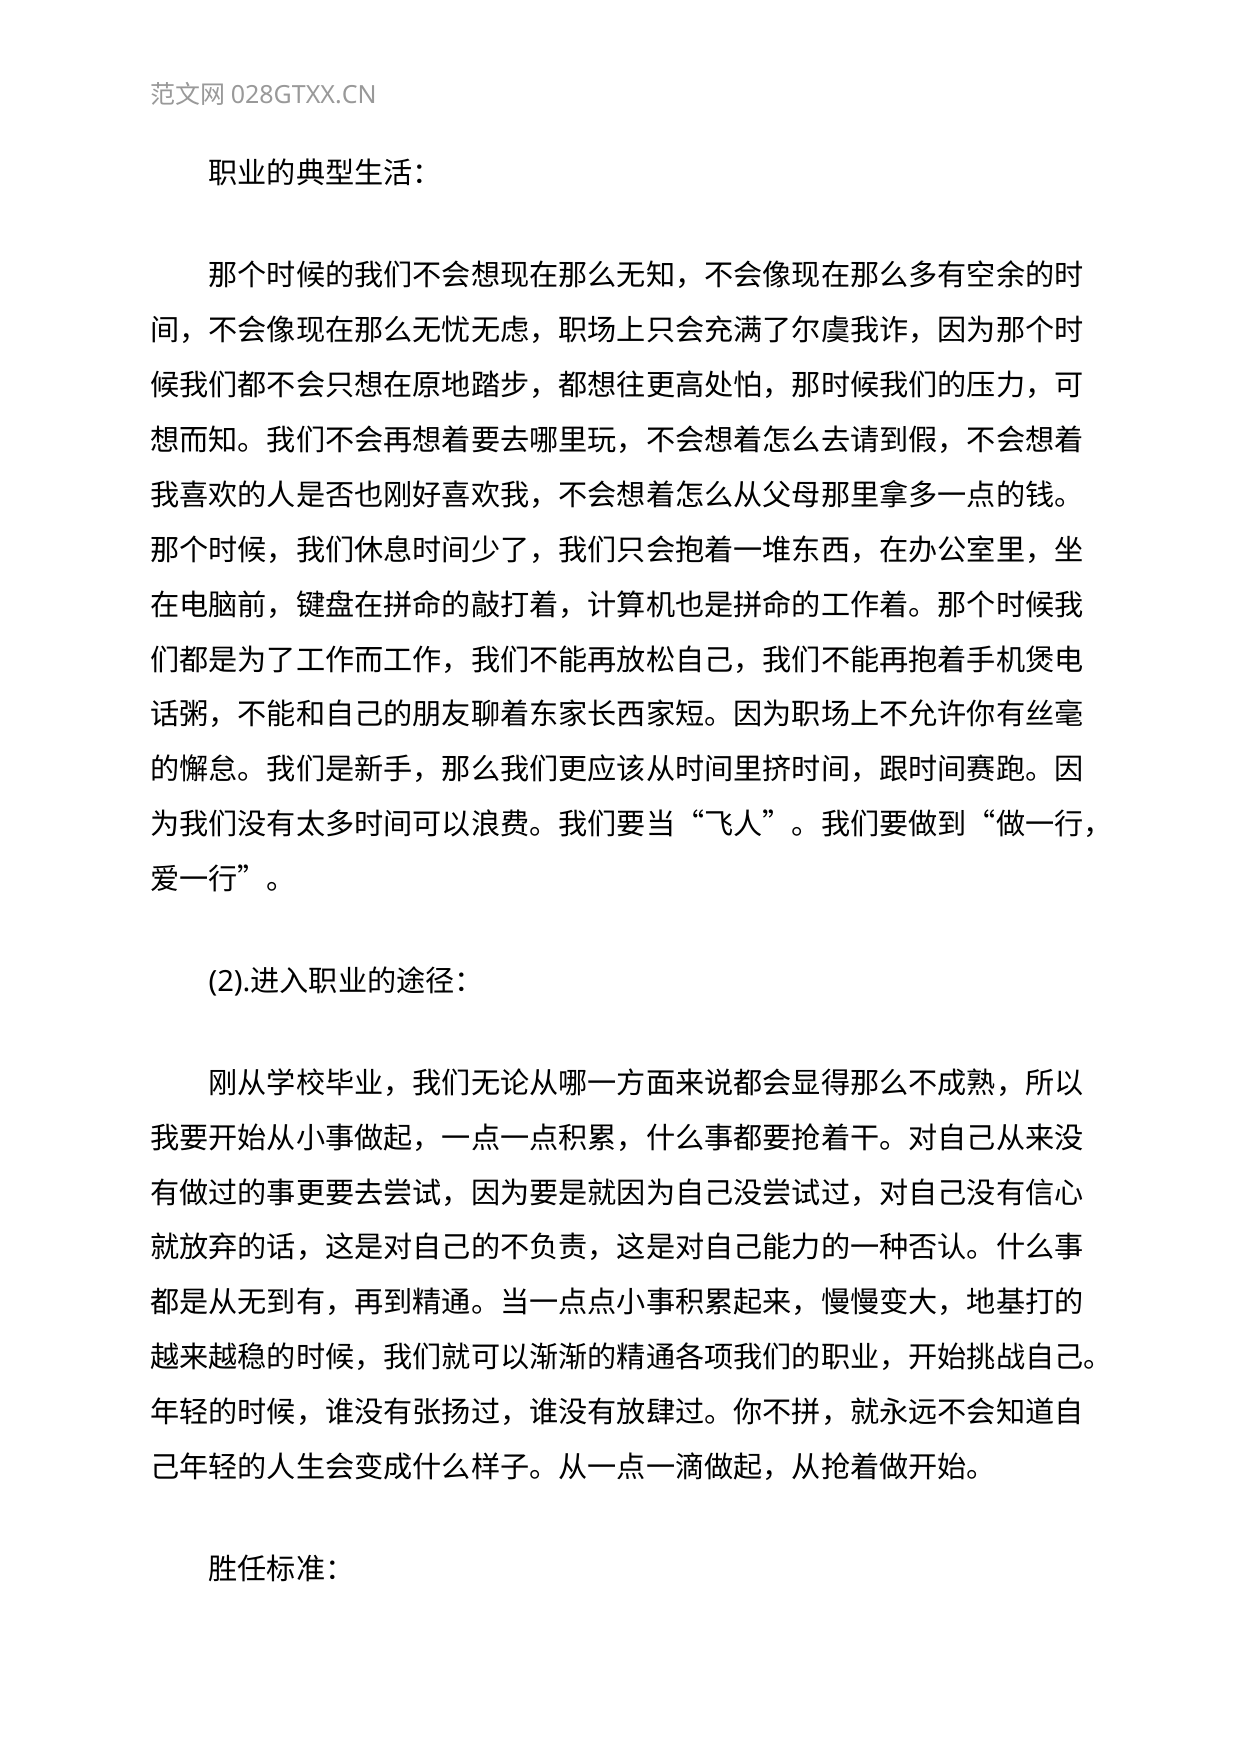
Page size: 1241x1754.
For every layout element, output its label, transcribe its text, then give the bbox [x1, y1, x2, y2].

text (2).进入职业的途径： [150, 957, 1090, 1000]
text 刚从学校毕业，我们无论从哪一方面来说都会显得那么不成熟，所以我要开始从小事做起，一点一点积累，什么事都要抢着干。对自己从来没有做过的事更要去尝试，因为要是就因为自己没尝试过，对自己没有信心就放弃的话，这是对自己的不负责，这是对自己能力的一种否认。什么事都是从无到有，再到精通。当一点点小事积累起来，慢慢变大，地基打的越来越稳的时候，我们就可以渐渐的精通各项我们的职业，开始挑战自己。年轻的时候，谁没有张扬过，谁没有放肆过。你不拼，就永远不会知道自己年轻的人生会变成什么样子。从一点一滴做起，从抢着做开始。 [150, 1059, 1090, 1486]
text 胜任标准： [150, 1545, 1090, 1588]
text 那个时候的我们不会想现在那么无知，不会像现在那么多有空余的时间，不会像现在那么无忧无虑，职场上只会充满了尔虞我诈，因为那个时候我们都不会只想在原地踏步，都想往更高处怕，那时候我们的压力，可想而知。我们不会再想着要去哪里玩，不会想着怎么去请到假，不会想着我喜欢的人是否也刚好喜欢我，不会想着怎么从父母那里拿多一点的钱。那个时候，我们休息时间少了，我们只会抱着一堆东西，在办公室里，坐在电脑前，键盘在拼命的敲打着，计算机也是拼命的工作着。那个时候我们都是为了工作而工作，我们不能再放松自己，我们不能再抱着手机煲电话粥，不能和自己的朋友聊着东家长西家短。因为职场上不允许你有丝毫的懈怠。我们是新手，那么我们更应该从时间里挤时间，跟时间赛跑。因为我们没有太多时间可以浪费。我们要当“飞人”。我们要做到“做一行，爱一行”。 [150, 252, 1090, 898]
text 职业的典型生活： [150, 150, 1090, 192]
